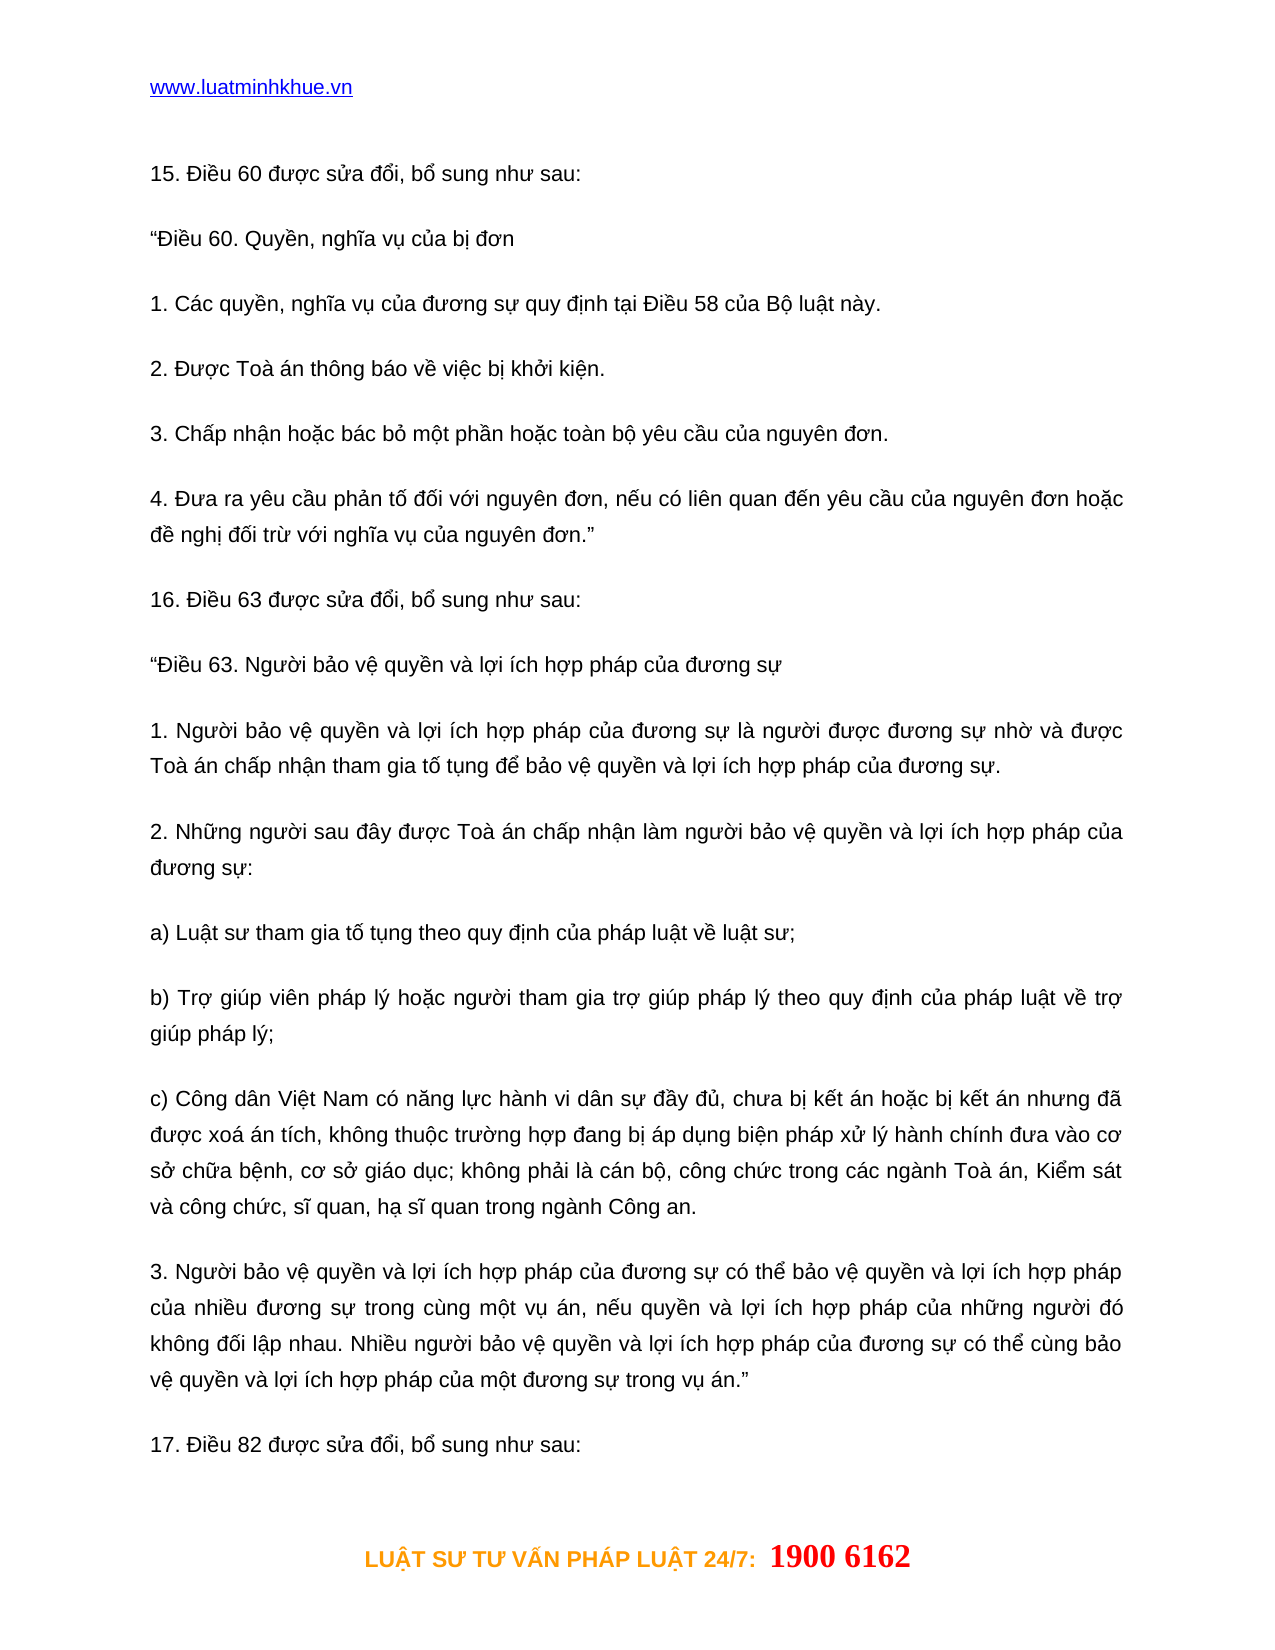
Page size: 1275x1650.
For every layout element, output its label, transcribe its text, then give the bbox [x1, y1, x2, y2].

text a) Luật sư tham gia tố tụng theo quy định của pháp luật về luật sư; [150, 909, 1125, 945]
text 3. Chấp nhận hoặc bác bỏ một phần hoặc toàn bộ yêu cầu của nguyên đơn. [150, 410, 1125, 446]
text 3. Người bảo vệ quyền và lợi ích hợp pháp của đương sự có thể bảo vệ quyền và lợi ích hợp pháp của nhiều đương sự trong cùng một vụ án, nếu quyền và lợi ích hợp pháp của những người đó không đối lập nhau. Nhiều người bảo vệ quyền và lợi ích hợp pháp của đương sự có thể cùng bảo vệ quyền và lợi ích hợp pháp của một đương sự trong vụ án.” [150, 1248, 1125, 1392]
text 15. Điều 60 được sửa đổi, bổ sung như sau: [150, 150, 1125, 186]
text 17. Điều 82 được sửa đổi, bổ sung như sau: [150, 1421, 1125, 1457]
text 4. Đưa ra yêu cầu phản tố đối với nguyên đơn, nếu có liên quan đến yêu cầu của nguyên đơn hoặc đề nghị đối trừ với nghĩa vụ của nguyên đơn.” [150, 476, 1125, 547]
text c) Công dân Việt Nam có năng lực hành vi dân sự đầy đủ, chưa bị kết án hoặc bị kết án nhưng đã được xoá án tích, không thuộc trường hợp đang bị áp dụng biện pháp xử lý hành chính đưa vào cơ sở chữa bệnh, cơ sở giáo dục; không phải là cán bộ, công chức trong các ngành Toà án, Kiểm sát và công chức, sĩ quan, hạ sĩ quan trong ngành Công an. [150, 1075, 1125, 1219]
text “Điều 63. Người bảo vệ quyền và lợi ích hợp pháp của đương sự [150, 642, 1125, 678]
text 16. Điều 63 được sửa đổi, bổ sung như sau: [150, 577, 1125, 612]
text 2. Được Toà án thông báo về việc bị khởi kiện. [150, 345, 1125, 381]
text 2. Những người sau đây được Toà án chấp nhận làm người bảo vệ quyền và lợi ích hợp pháp của đương sự: [150, 808, 1125, 880]
text “Điều 60. Quyền, nghĩa vụ của bị đơn [150, 215, 1125, 251]
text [150, 280, 1125, 316]
text b) Trợ giúp viên pháp lý hoặc người tham gia trợ giúp pháp lý theo quy định của pháp luật về trợ giúp pháp lý; [150, 974, 1125, 1046]
text 1. Người bảo vệ quyền và lợi ích hợp pháp của đương sự là người được đương sự nhờ và được Toà án chấp nhận tham gia tố tụng để bảo vệ quyền và lợi ích hợp pháp của đương sự. [150, 707, 1125, 779]
